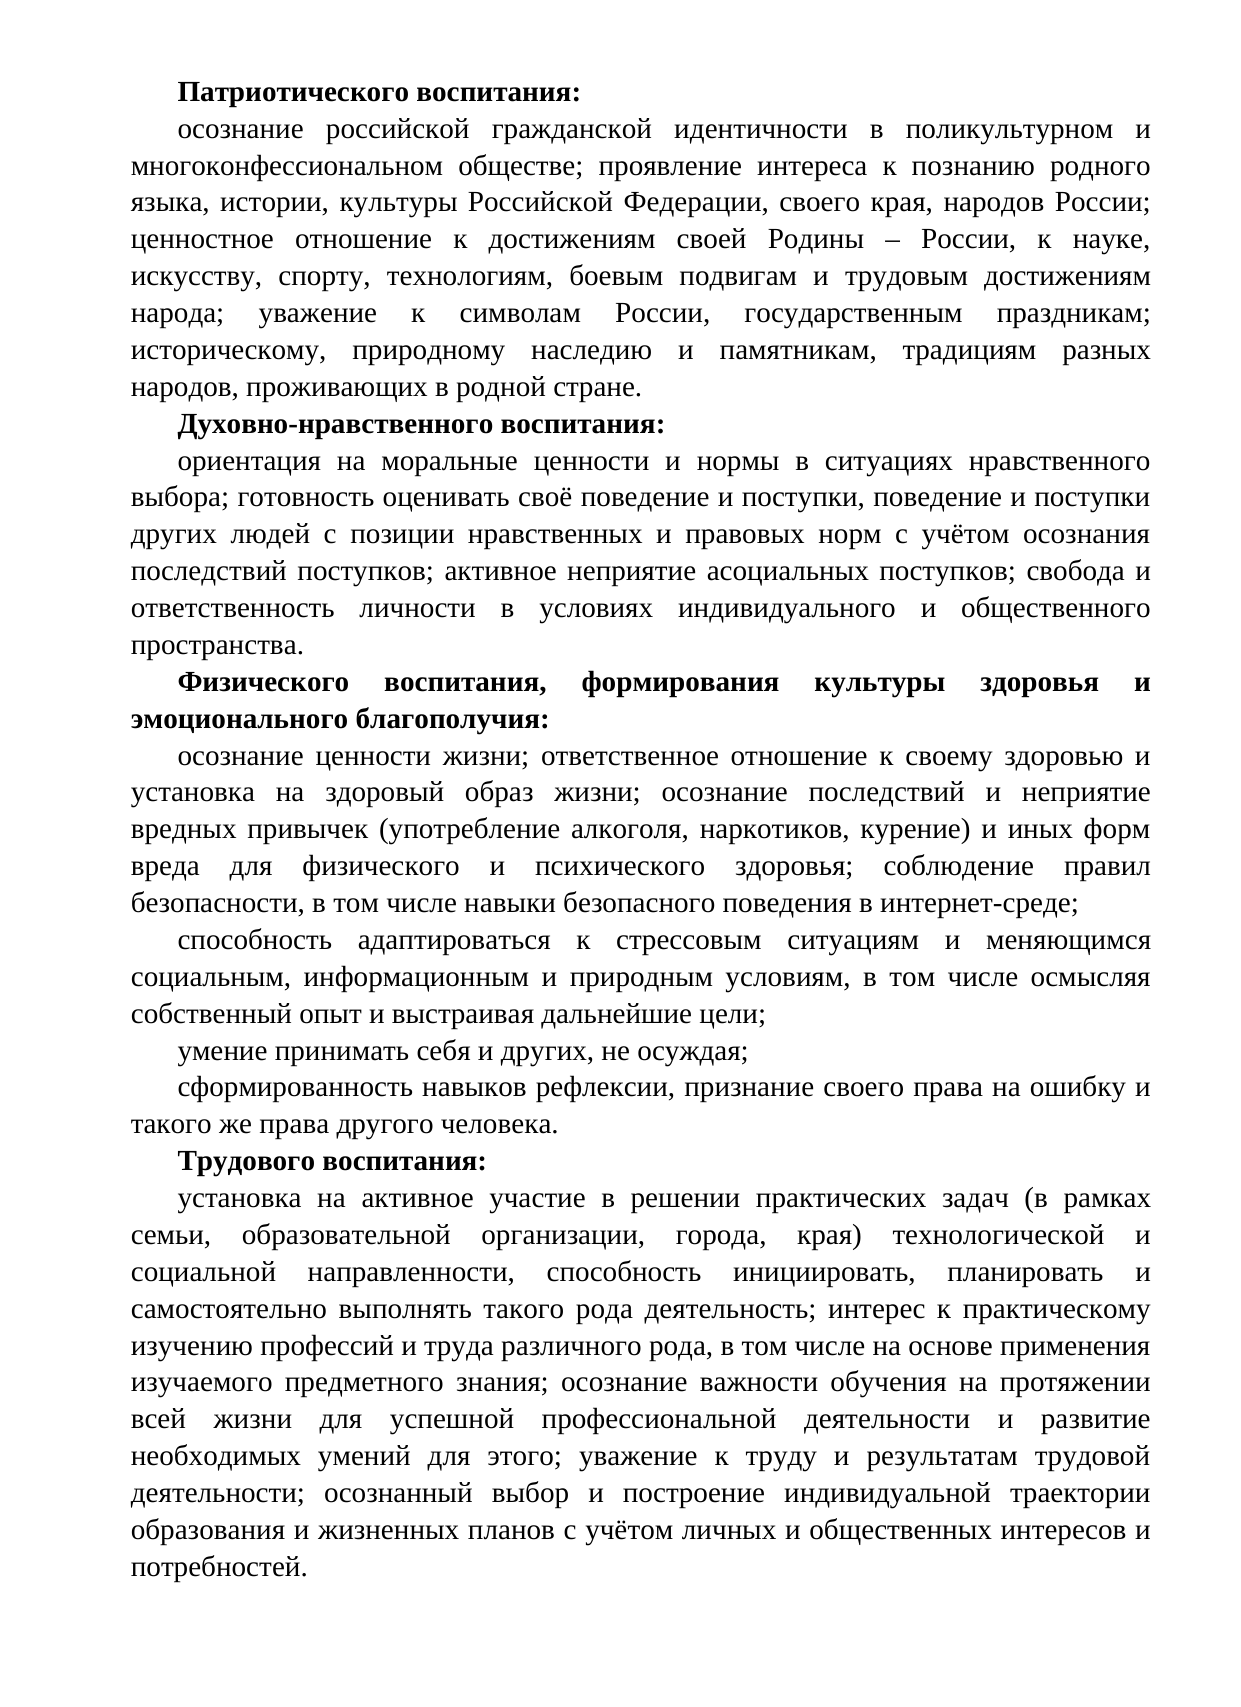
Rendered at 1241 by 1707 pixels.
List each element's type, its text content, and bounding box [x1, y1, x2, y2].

text Патриотического воспитания: [131, 74, 1152, 107]
text осознание ценности жизни; ответственное отношение к своему здоровью и установка на здоровый образ жизни; осознание последствий и неприятие вредных привычек (употребление алкоголя, наркотиков, курение) и иных форм вреда для физического и психического здоровья; соблюдение правил безопасности, в том числе навыки безопасного поведения в интернет-среде; [131, 738, 1152, 919]
text Трудового воспитания: [131, 1143, 1152, 1177]
text ориентация на моральные ценности и нормы в ситуациях нравственного выбора; готовность оценивать своё поведение и поступки, поведение и поступки других людей с позиции нравственных и правовых норм с учётом осознания последствий поступков; активное неприятие асоциальных поступков; свобода и ответственность личности в условиях индивидуального и общественного пространства. [131, 443, 1152, 661]
text умение принимать себя и других, не осуждая; [131, 1033, 1152, 1066]
text Физического воспитания, формирования культуры здоровья и эмоционального благополучия: [131, 664, 1152, 734]
text сформированность навыков рефлексии, признание своего права на ошибку и такого же права другого человека. [131, 1069, 1152, 1140]
text установка на активное участие в решении практических задач (в рамках семьи, образовательной организации, города, края) технологической и социальной направленности, способность инициировать, планировать и самостоятельно выполнять такого рода деятельность; интерес к практическому изучению профессий и труда различного рода, в том числе на основе применения изучаемого предметного знания; осознание важности обучения на протяжении всей жизни для успешной профессиональной деятельности и развитие необходимых умений для этого; уважение к труду и результатам трудовой деятельности; осознанный выбор и построение индивидуальной траектории образования и жизненных планов с учётом личных и общественных интересов и потребностей. [131, 1180, 1152, 1582]
text Духовно-нравственного воспитания: [131, 406, 1152, 439]
text способность адаптироваться к стрессовым ситуациям и меняющимся социальным, информационным и природным условиям, в том числе осмысляя собственный опыт и выстраивая дальнейшие цели; [131, 922, 1152, 1029]
text осознание российской гражданской идентичности в поликультурном и многоконфессиональном обществе; проявление интереса к познанию родного языка, истории, культуры Российской Федерации, своего края, народов России; ценностное отношение к достижениям своей Родины – России, к науке, искусству, спорту, технологиям, боевым подвигам и трудовым достижениям народа; уважение к символам России, государственным праздникам; историческому, природному наследию и памятникам, традициям разных народов, проживающих в родной стране. [131, 111, 1152, 402]
